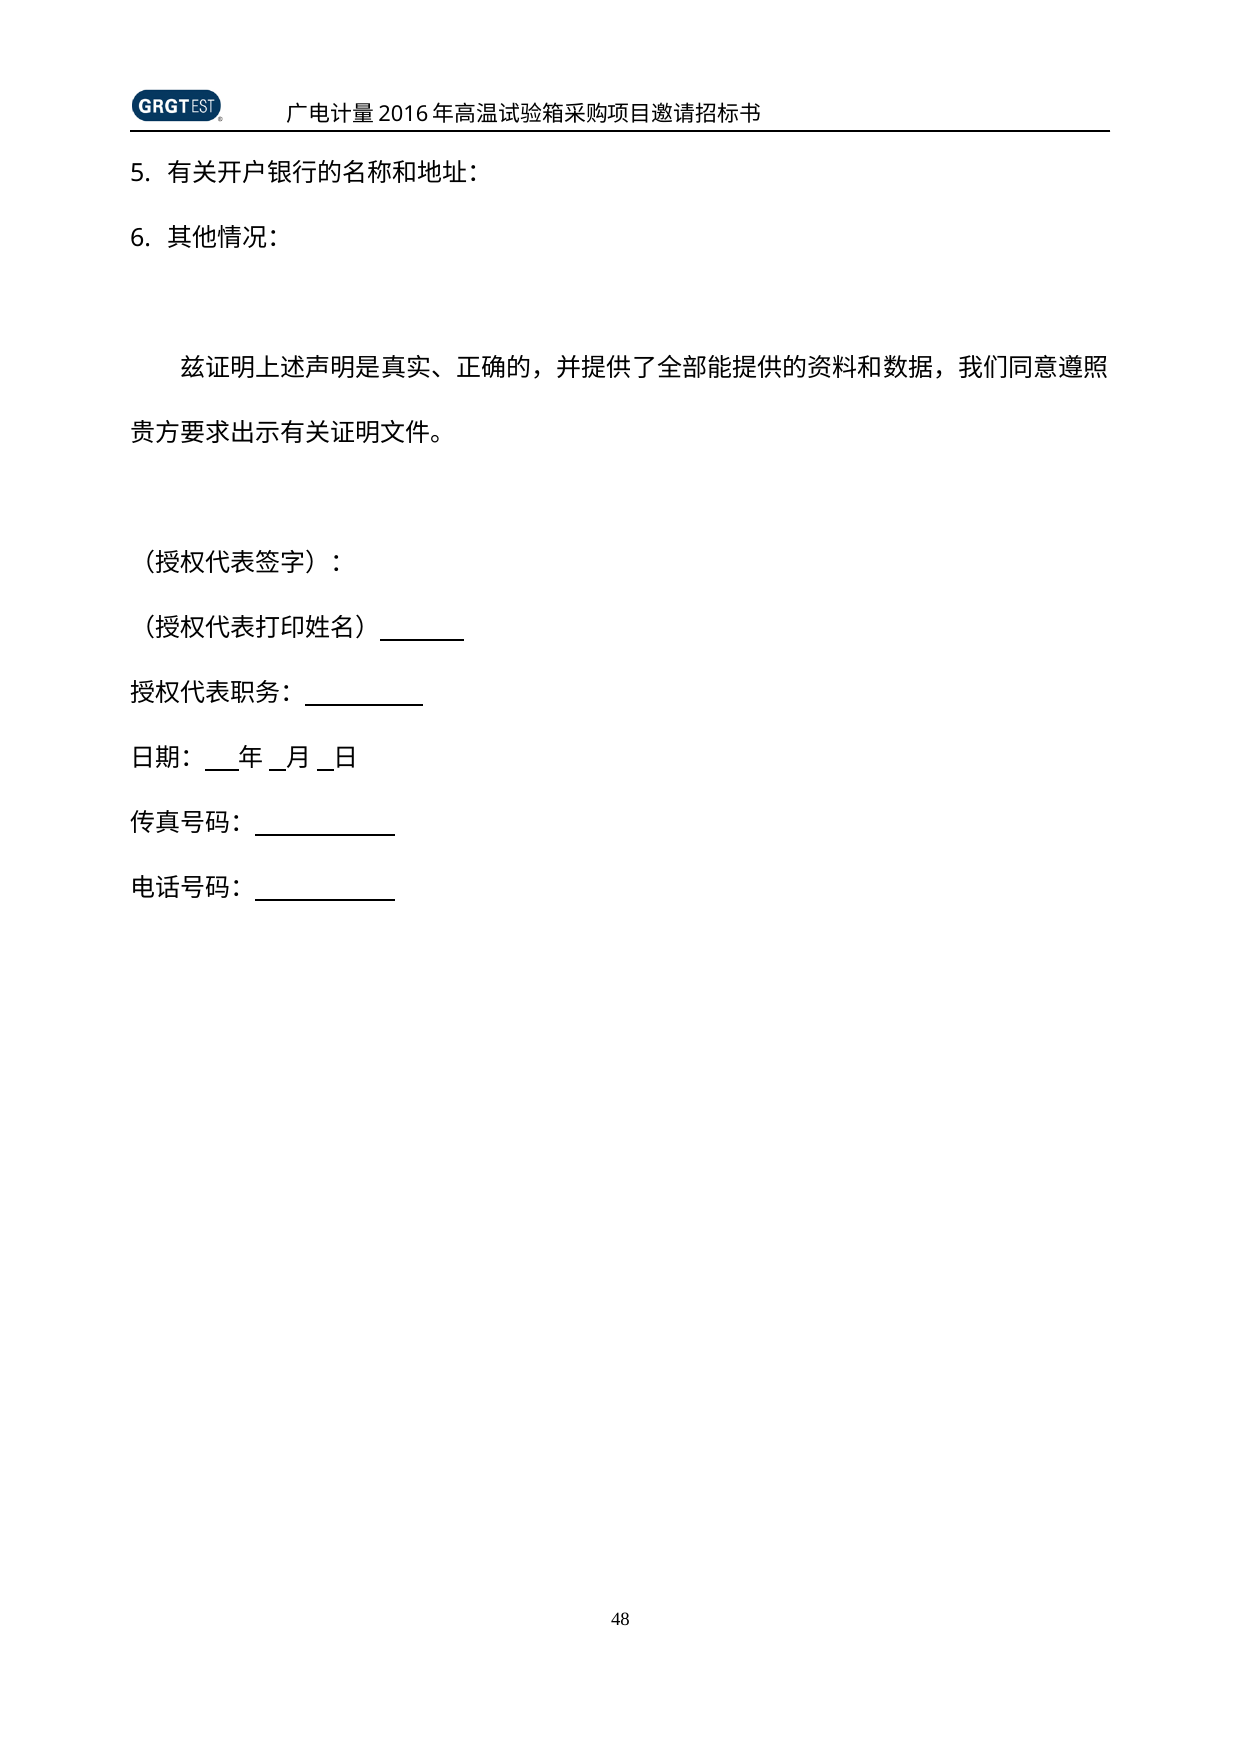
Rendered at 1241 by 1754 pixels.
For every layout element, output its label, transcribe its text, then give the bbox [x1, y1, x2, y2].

text （授权代表签字）： [130, 528, 1110, 593]
picture [129, 88, 224, 122]
list 其他情况： [130, 203, 1110, 268]
text 传真号码： [130, 788, 1110, 853]
list 有关开户银行的名称和地址： [130, 138, 1110, 203]
text 授权代表职务： [130, 658, 1110, 723]
text 电话号码： [130, 853, 1110, 918]
text 兹证明上述声明是真实、正确的，并提供了全部能提供的资料和数据，我们同意遵照贵方要求出示有关证明文件。 [130, 333, 1110, 463]
text （授权代表打印姓名） [130, 593, 1110, 658]
text 日期： 年 月 日 [130, 723, 1110, 788]
